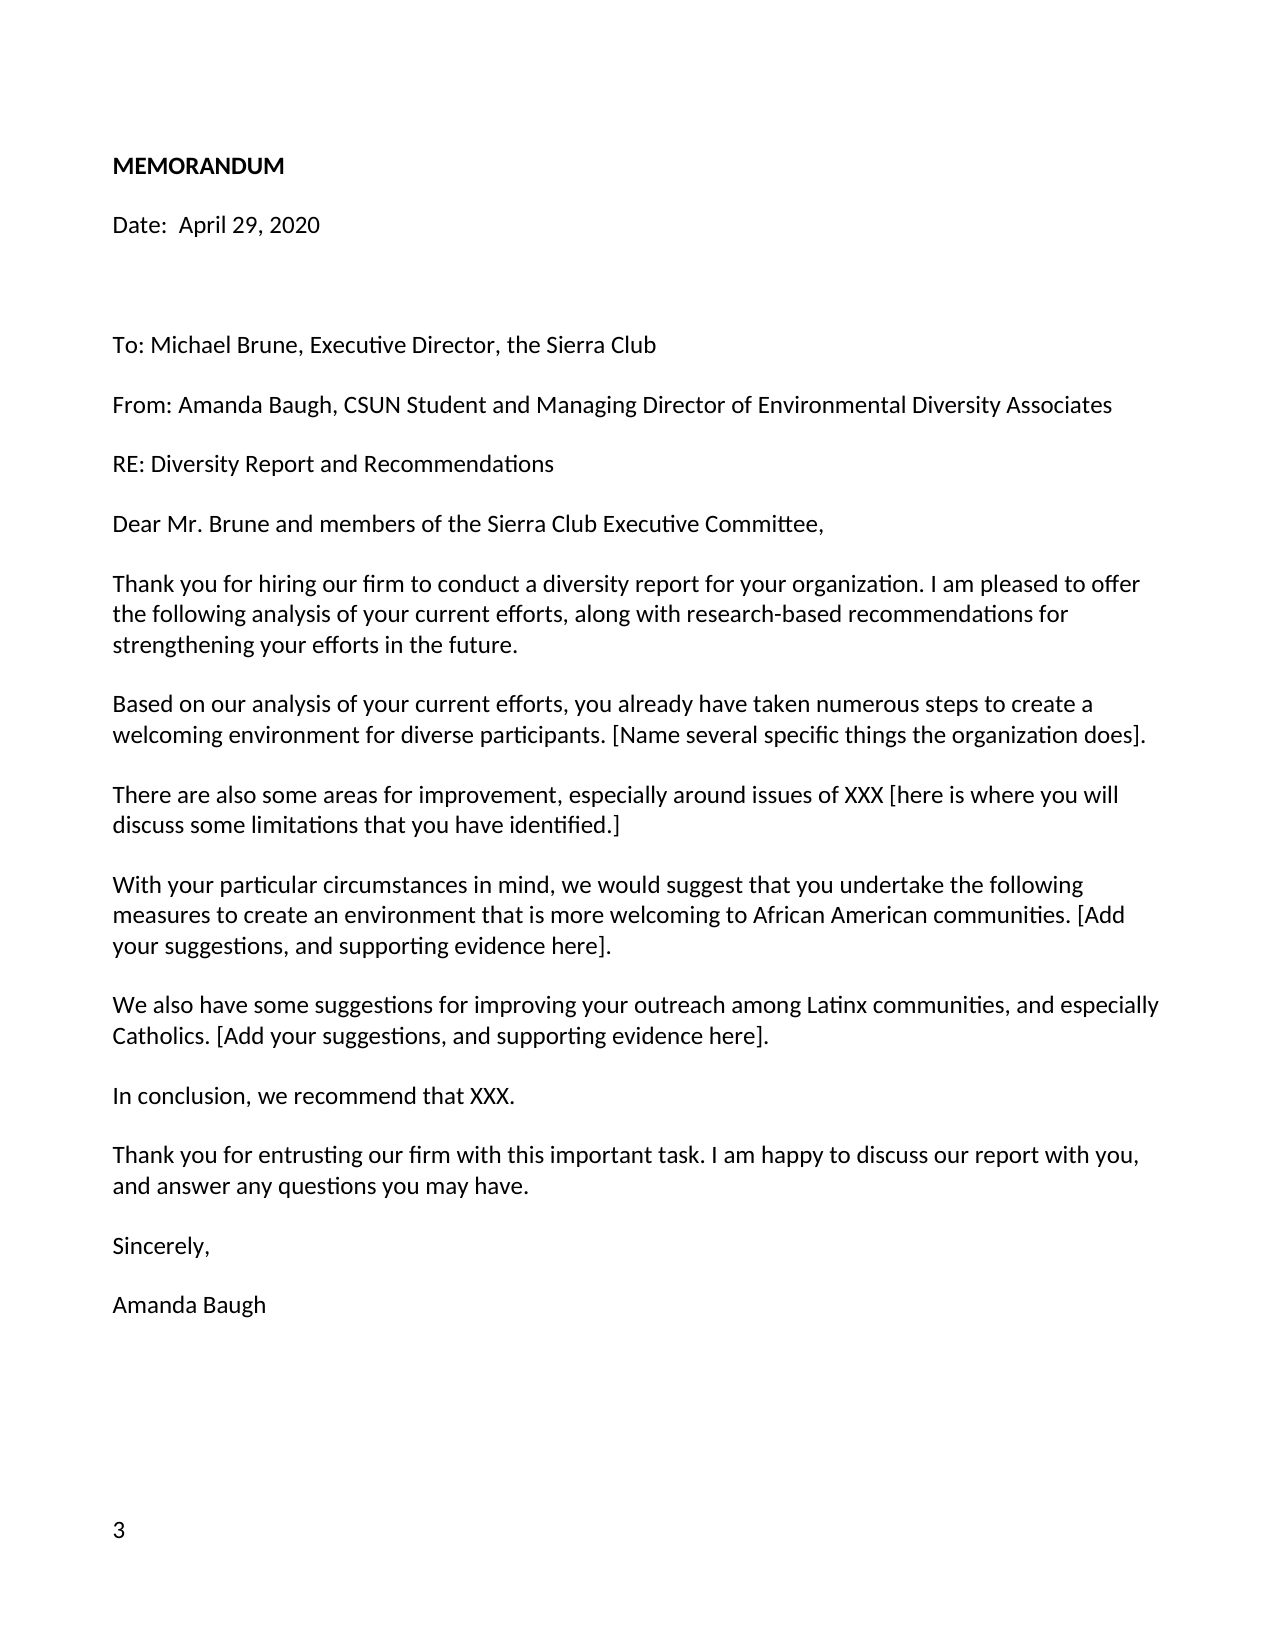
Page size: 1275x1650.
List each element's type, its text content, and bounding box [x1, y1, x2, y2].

text Date: April 29, 2020 [112, 210, 1162, 240]
text Thank you for entrusting our firm with this important task. I am happy to discuss our report with you, and answer any questions you may have. [112, 1139, 1162, 1201]
text To: Michael Brune, Executive Director, the Sierra Club [112, 329, 1162, 359]
text We also have some suggestions for improving your outreach among Latinx communities, and especially Catholics. [Add your suggestions, and supporting evidence here]. [112, 990, 1162, 1051]
text Dear Mr. Brune and members of the Sierra Club Executive Committee, [112, 508, 1162, 539]
text In conclusion, we recommend that XXX. [112, 1080, 1162, 1110]
text RE: Diversity Report and Recommendations [112, 448, 1162, 479]
text Based on our analysis of your current efforts, you already have taken numerous steps to create a welcoming environment for diverse participants. [Name several specific things the organization does]. [112, 688, 1162, 749]
text From: Amanda Baugh, CSUN Student and Managing Director of Environmental Diversity Associates [112, 389, 1162, 419]
text With your particular circumstances in mind, we would suggest that you undertake the following measures to create an environment that is more welcoming to African American communities. [Add your suggestions, and supporting evidence here]. [112, 869, 1162, 961]
text Sincerely, [112, 1230, 1162, 1260]
text Thank you for hiring our firm to conduct a diversity report for your organization. I am pleased to offer the following analysis of your current efforts, along with research-based recommendations for strengthening your efforts in the future. [112, 568, 1162, 659]
text Amanda Baugh [112, 1289, 1162, 1320]
text MEMORANDUM [112, 150, 1162, 181]
text There are also some areas for improvement, especially around issues of XXX [here is where you will discuss some limitations that you have identified.] [112, 779, 1162, 840]
